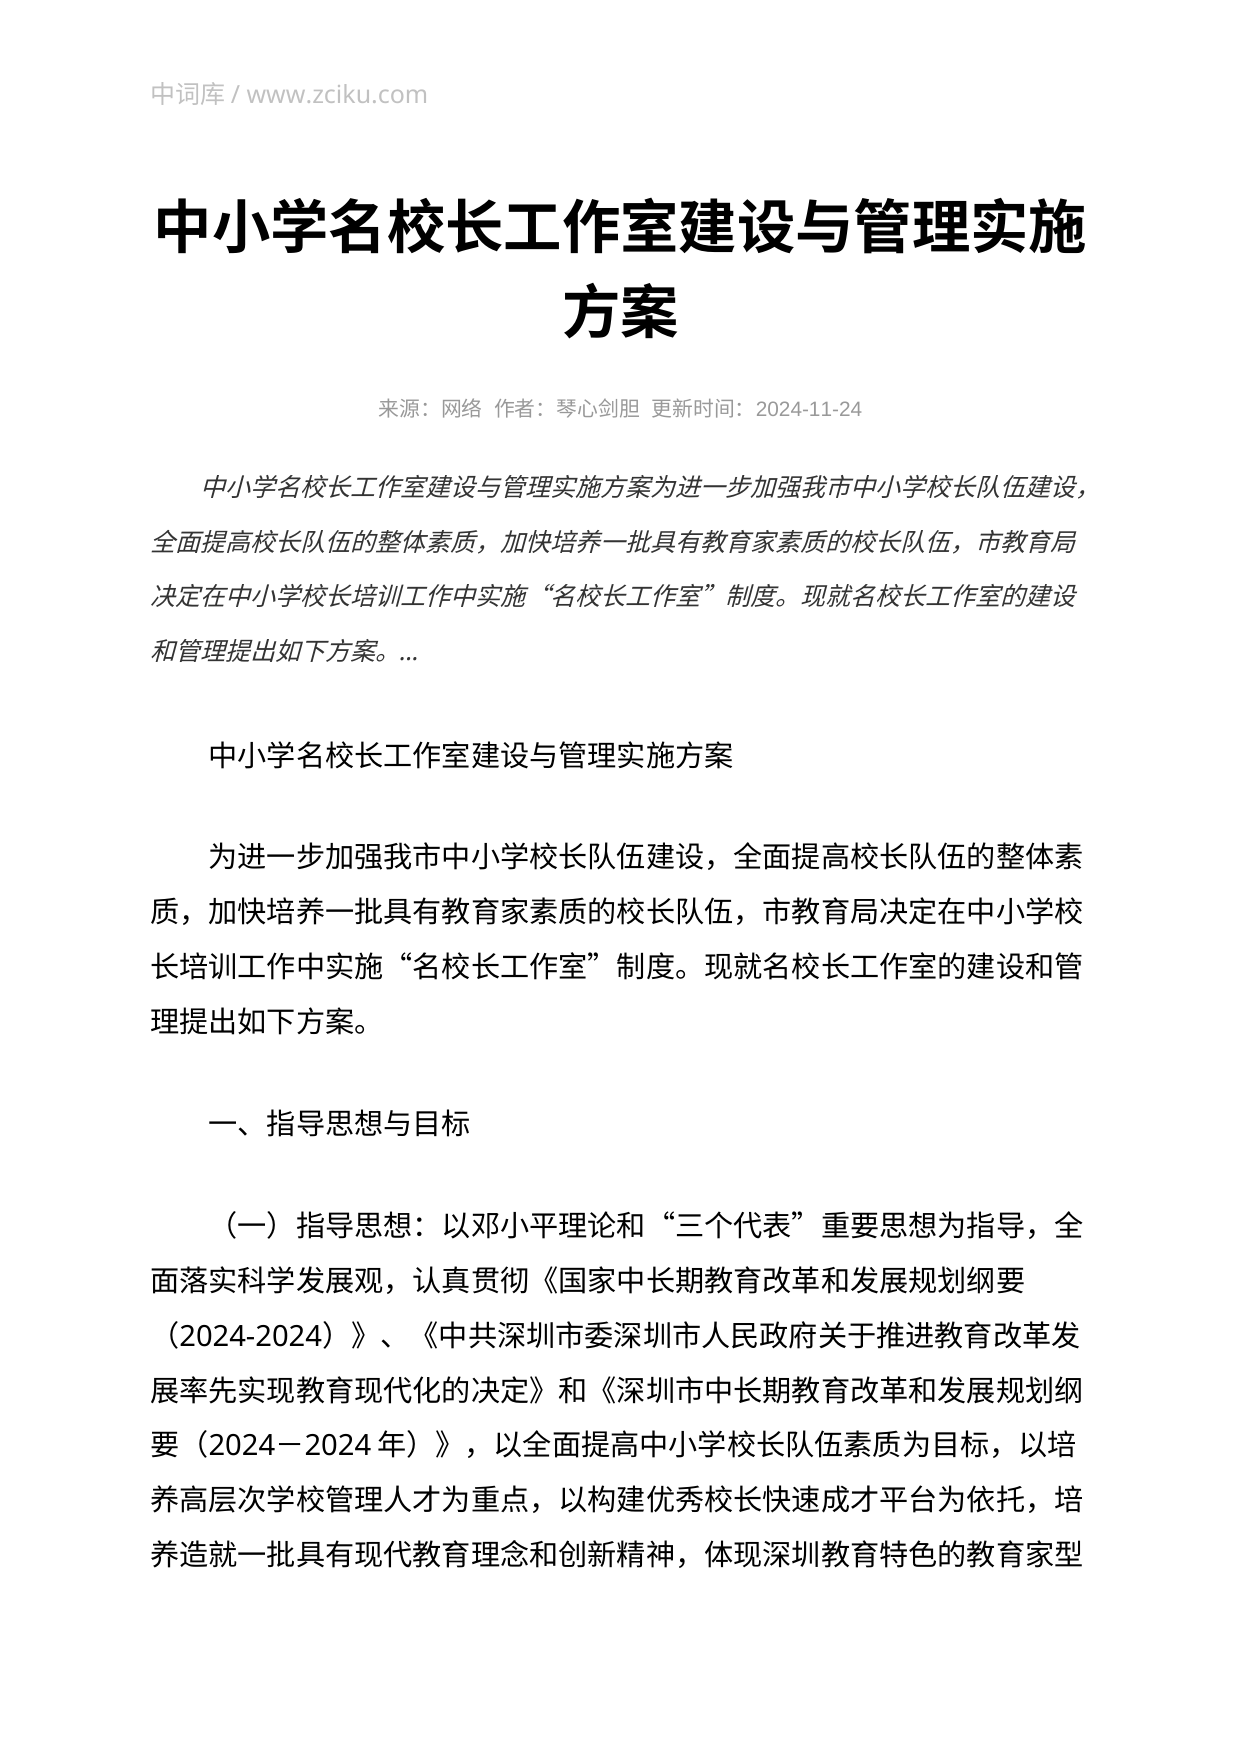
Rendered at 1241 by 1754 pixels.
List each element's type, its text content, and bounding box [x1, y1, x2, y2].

text 为进一步加强我市中小学校长队伍建设，全面提高校长队伍的整体素质，加快培养一批具有教育家素质的校长队伍，市教育局决定在中小学校长培训工作中实施“名校长工作室”制度。现就名校长工作室的建设和管理提出如下方案。 [150, 834, 1090, 1041]
subtitle 中小学名校长工作室建设与管理实施方案 [150, 181, 1090, 350]
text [150, 1202, 1090, 1574]
text 来源：网络 作者：琴心剑胆 更新时间：2024-11-24 [150, 397, 1090, 421]
text 中小学名校长工作室建设与管理实施方案为进一步加强我市中小学校长队伍建设，全面提高校长队伍的整体素质，加快培养一批具有教育家素质的校长队伍，市教育局决定在中小学校长培训工作中实施“名校长工作室”制度。现就名校长工作室的建设和管理提出如下方案。... [150, 468, 1090, 667]
text 中小学名校长工作室建设与管理实施方案 [150, 732, 1090, 774]
text 一、指导思想与目标 [150, 1101, 1090, 1143]
